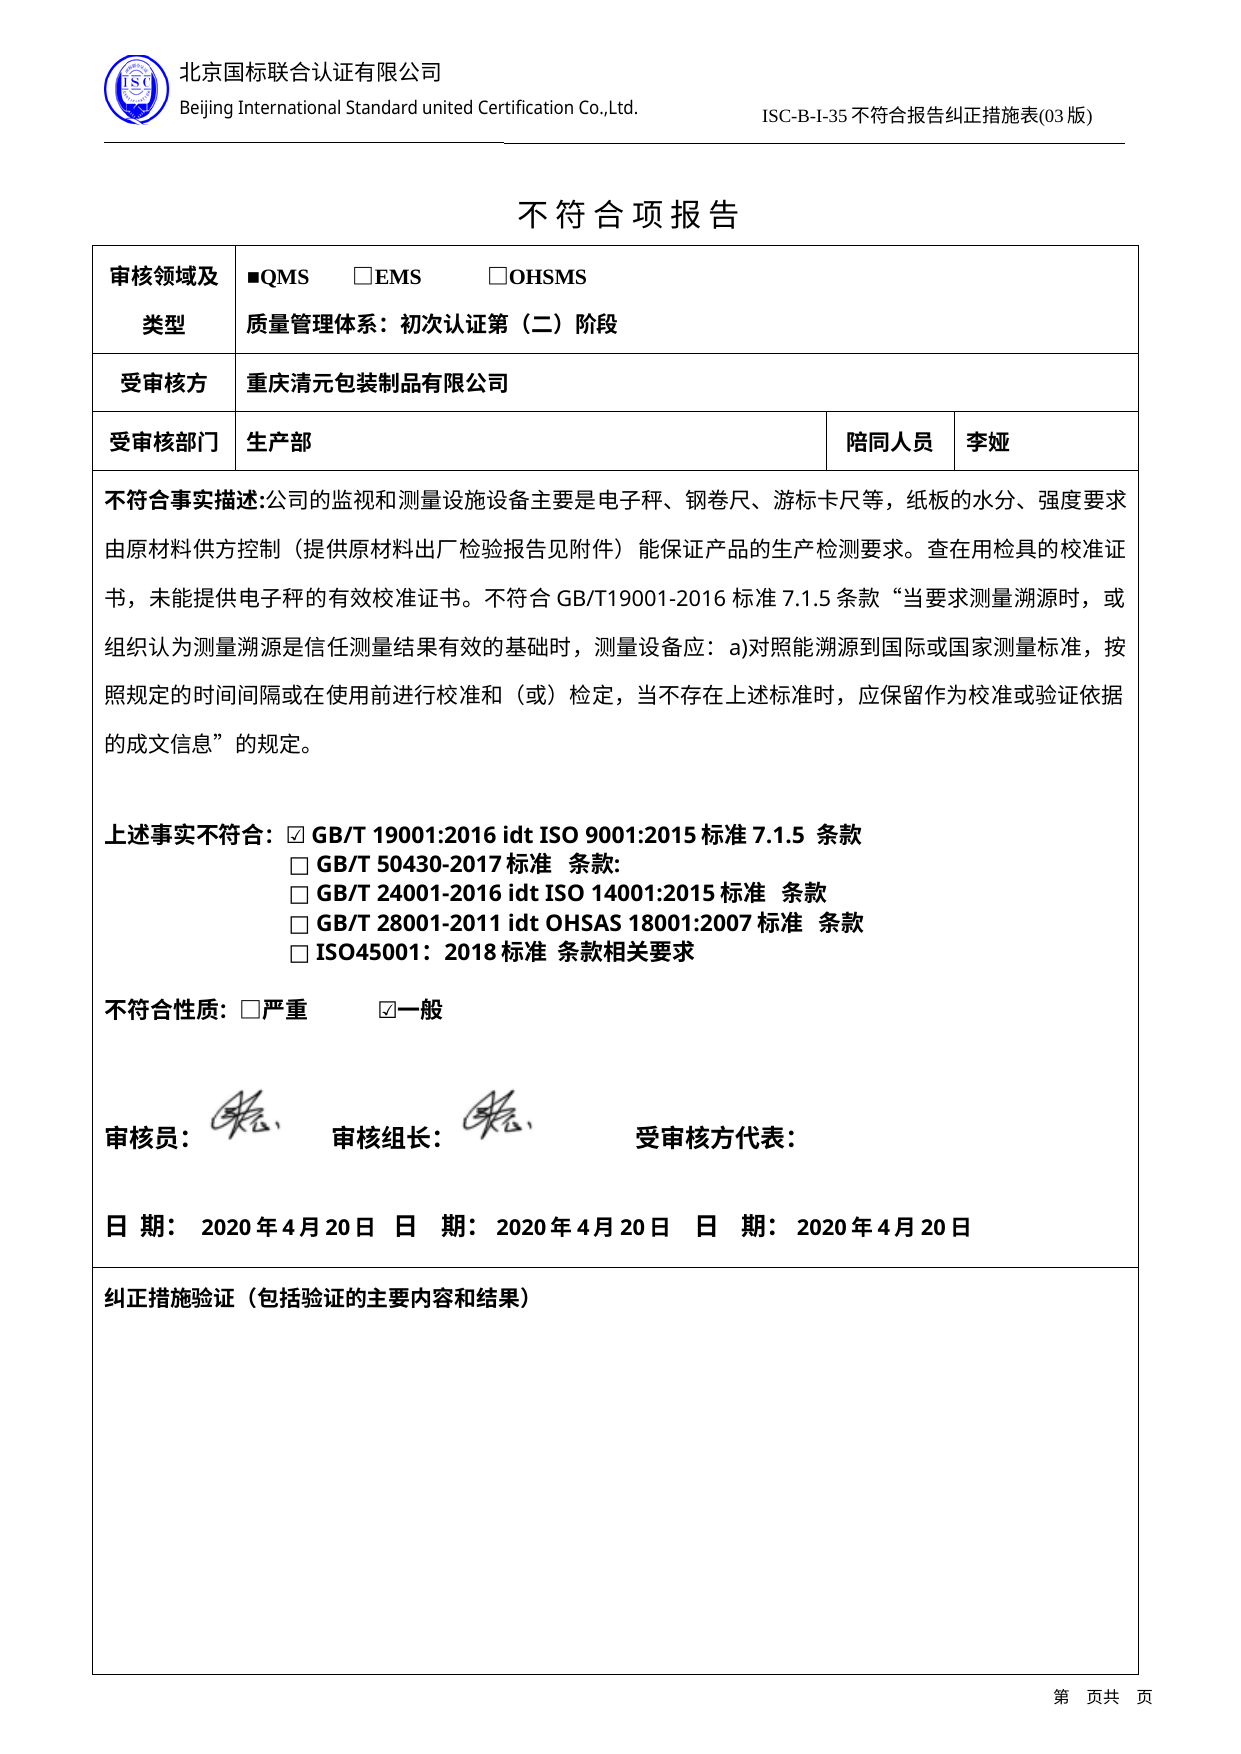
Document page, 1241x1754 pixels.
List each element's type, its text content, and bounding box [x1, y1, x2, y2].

picture [204, 1081, 292, 1148]
table_cell 不符合事实描述:公司的监视和测量设施设备主要是电子秤、钢卷尺、游标卡尺等，纸板的水分、强度要求由原材料供方控制（提供原材料出厂检验报告见附件）能保证产品的生产检测要求。查在用检具的校准证书，未能提供电子秤的有效校准证书。不符合GB/T19001-2016 标准7.1.5条款“当要求测量溯源时，或组织认为测量溯源是信任测量结果有效的基础时，测量设备应：a)对照能溯源到国际或国家测量标准，按照规定的时间间隔或在使用前进行校准和（或）检定，当不存在上述标准时，应保留作为校准或验证依据的成文信息”的规定。 上述事实不符合：☑ GB/T 19001:2016 idt ISO 9001:2015标准 7.1.5 条款 □ GB/T 50430-2017标准 条款: □ GB/T 24001-2016 idt ISO 14001:2015标准 条款 □ GB/T 28001-2011 idt OHSAS 18001:2007标准 条款 □ ISO45001：2018标准 条款相关要求 不符合性质：□严重 ☑一般 审核员： 审核组长： 受审核方代表： 日 期： 2020年4月20日 日 期： 2020年4月20日 日 期： 2020年4月20日 [93, 471, 1138, 1267]
picture [104, 55, 172, 124]
table_cell 受审核部门 [93, 412, 235, 469]
table_header ■QMS □EMS □OHSMS 质量管理体系：初次认证第（二）阶段 [236, 246, 1138, 352]
table_cell 陪同人员 [827, 412, 954, 469]
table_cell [93, 1268, 1138, 1674]
picture [456, 1081, 544, 1148]
table_cell 重庆清元包装制品有限公司 [236, 354, 1138, 411]
table_cell 受审核方 [93, 354, 235, 411]
table_header 审核领域及类型 [93, 246, 235, 352]
text 不 符 合 项 报 告 [104, 180, 1153, 245]
table_cell 生产部 [236, 412, 826, 469]
table_cell 李娅 [955, 412, 1138, 469]
